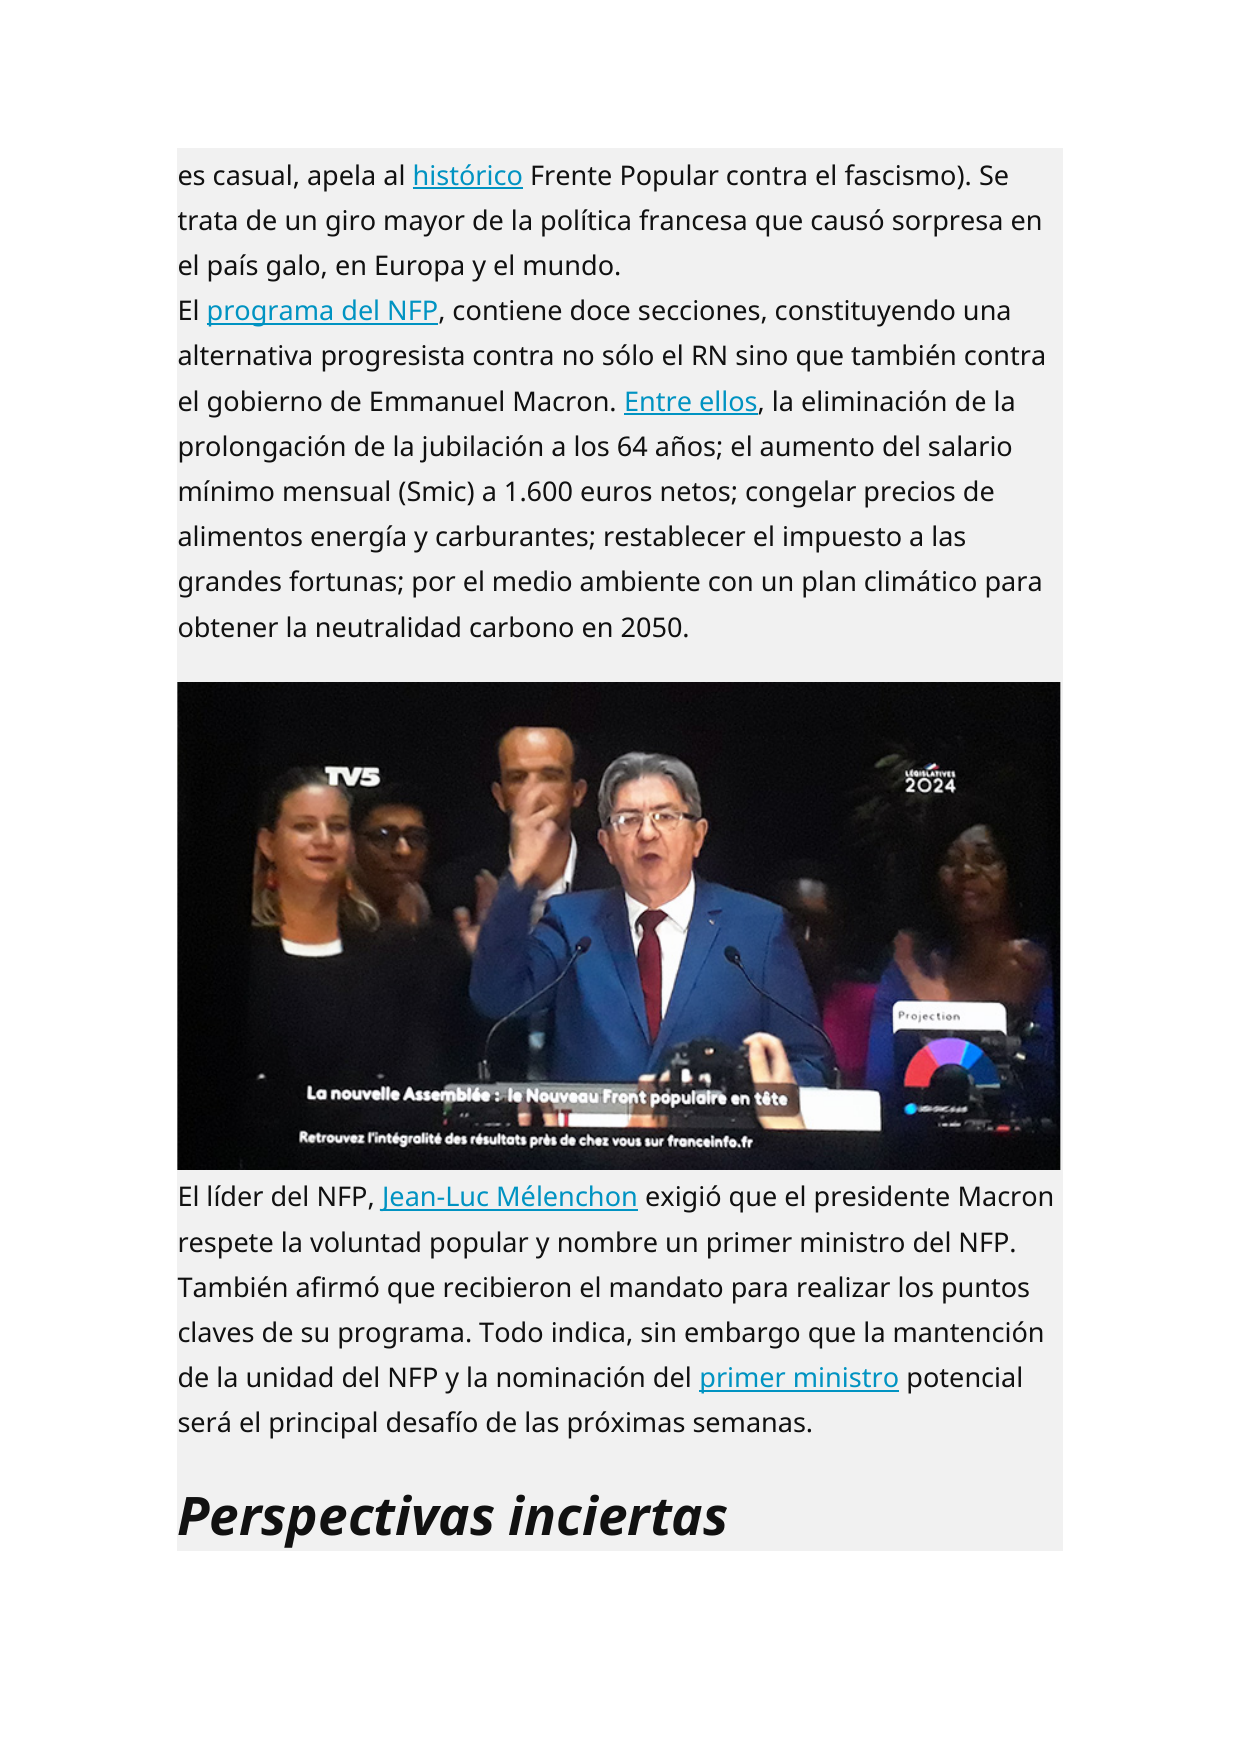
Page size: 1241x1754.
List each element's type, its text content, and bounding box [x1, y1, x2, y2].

text El programa del NFP, contiene doce secciones, constituyendo una alternativa progresista contra no sólo el RN sino que también contra el gobierno de Emmanuel Macron. Entre ellos, la eliminación de la prolongación de la jubilación a los 64 años; el aumento del salario mínimo mensual (Smic) a 1.600 euros netos; congelar precios de alimentos energía y carburantes; restablecer el impuesto a las grandes fortunas; por el medio ambiente con un plan climático para obtener la neutralidad carbono en 2050. [177, 283, 1063, 645]
text El líder del NFP, Jean-Luc Mélenchon exigió que el presidente Macron respete la voluntad popular y nombre un primer ministro del NFP. También afirmó que recibieron el mandato para realizar los puntos claves de su programa. Todo indica, sin embargo que la mantención de la unidad del NFP y la nominación del primer ministro potencial será el principal desafío de las próximas semanas. [177, 1169, 1063, 1441]
picture [177, 682, 1061, 1170]
text Perspectivas inciertas [177, 1478, 1063, 1551]
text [177, 148, 1063, 283]
